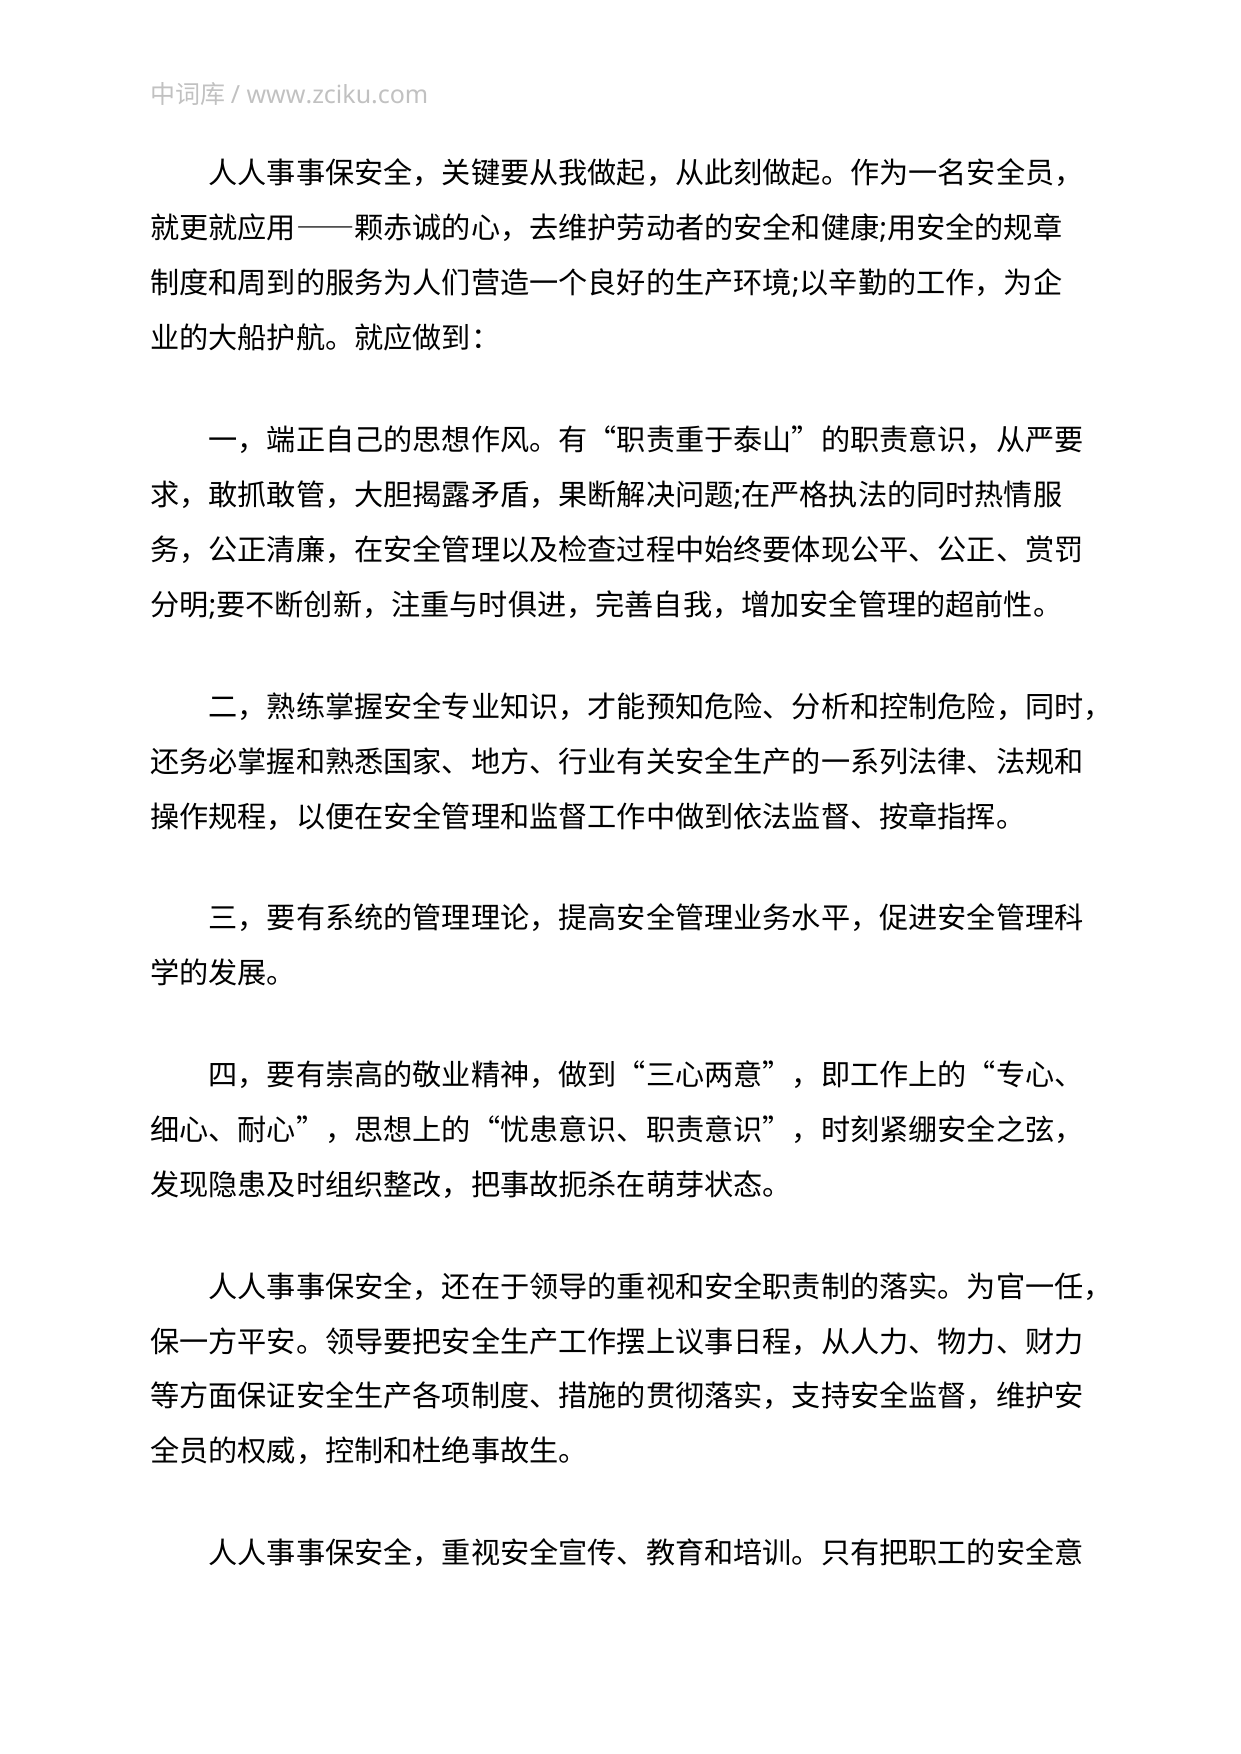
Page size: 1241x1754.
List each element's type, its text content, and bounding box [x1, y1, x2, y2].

text 四，要有崇高的敬业精神，做到“三心两意”，即工作上的“专心、细心、耐心”，思想上的“忧患意识、职责意识”，时刻紧绷安全之弦，发现隐患及时组织整改，把事故扼杀在萌芽状态。 [150, 1052, 1090, 1204]
text 人人事事保安全，还在于领导的重视和安全职责制的落实。为官一任，保一方平安。领导要把安全生产工作摆上议事日程，从人力、物力、财力等方面保证安全生产各项制度、措施的贯彻落实，支持安全监督，维护安全员的权威，控制和杜绝事故生。 [150, 1263, 1090, 1470]
text 二，熟练掌握安全专业知识，才能预知危险、分析和控制危险，同时，还务必掌握和熟悉国家、地方、行业有关安全生产的一系列法律、法规和操作规程，以便在安全管理和监督工作中做到依法监督、按章指挥。 [150, 683, 1090, 836]
text 一，端正自己的思想作风。有“职责重于泰山”的职责意识，从严要求，敢抓敢管，大胆揭露矛盾，果断解决问题;在严格执法的同时热情服务，公正清廉，在安全管理以及检查过程中始终要体现公平、公正、赏罚分明;要不断创新，注重与时俱进，完善自我，增加安全管理的超前性。 [150, 417, 1090, 624]
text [150, 1530, 1090, 1572]
text 人人事事保安全，关键要从我做起，从此刻做起。作为一名安全员，就更就应用——颗赤诚的心，去维护劳动者的安全和健康;用安全的规章制度和周到的服务为人们营造一个良好的生产环境;以辛勤的工作，为企业的大船护航。就应做到： [150, 150, 1090, 357]
text 三，要有系统的管理理论，提高安全管理业务水平，促进安全管理科学的发展。 [150, 895, 1090, 992]
